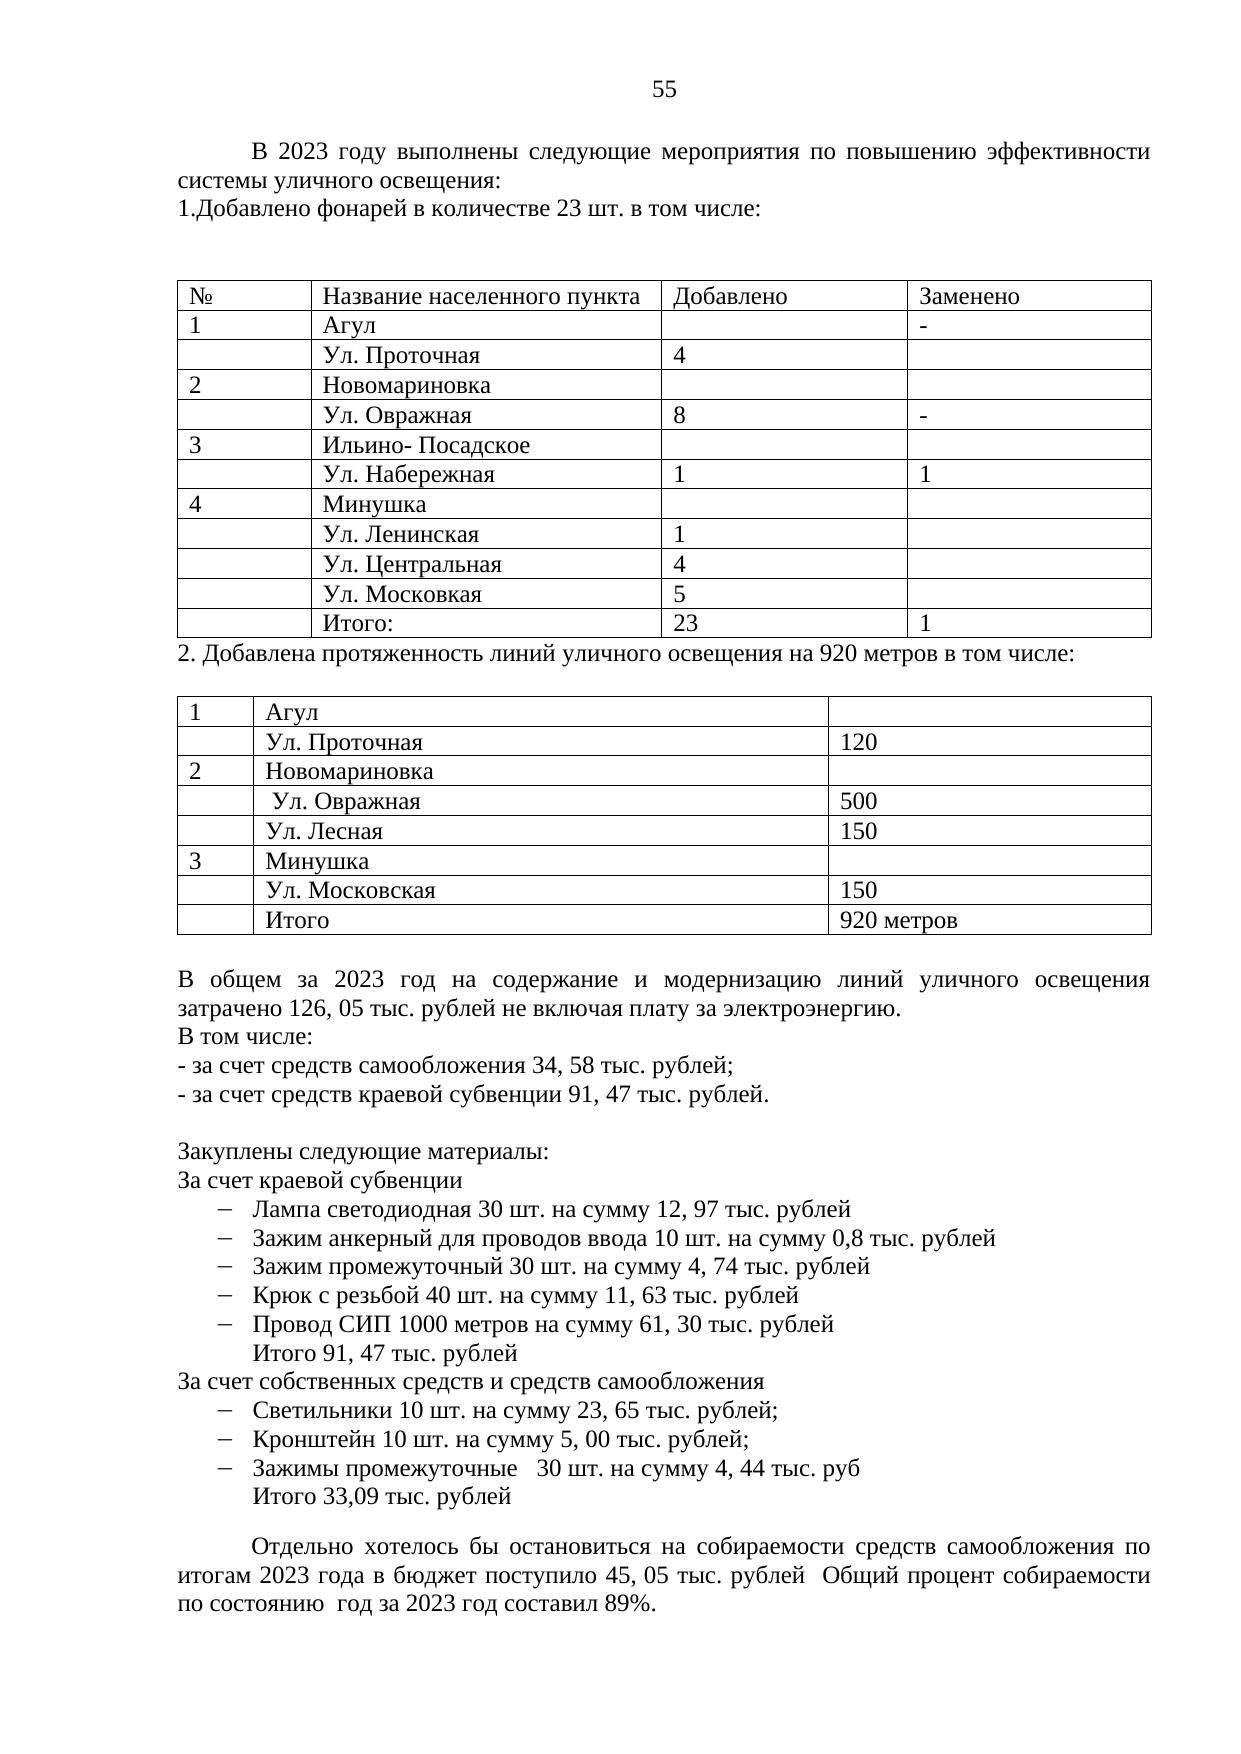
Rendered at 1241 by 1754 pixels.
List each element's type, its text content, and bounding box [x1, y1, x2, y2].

table_header Заменено [908, 281, 1151, 309]
list За счет собственных средств и средств самообложения [177, 1366, 1152, 1395]
table_header № [178, 281, 311, 309]
table_cell 1 [662, 519, 907, 548]
list Итого 33,09 тыс. рублей [252, 1481, 1152, 1510]
table_cell Ул. Проточная [312, 340, 661, 369]
table_cell [178, 876, 253, 904]
table_cell Новомариновка [254, 756, 828, 785]
table_cell 8 [662, 400, 907, 429]
table_cell 4 [178, 489, 311, 518]
text - за счет средств самообложения 34, 58 тыс. рублей; [177, 1050, 1152, 1079]
table_cell 150 [829, 876, 1151, 904]
list Зажим анкерный для проводов ввода 10 шт. на сумму 0,8 тыс. рублей [215, 1223, 1152, 1251]
table_cell [662, 370, 907, 399]
table_cell Ул. Лесная [254, 816, 828, 845]
table_cell [908, 370, 1151, 399]
table_cell 2 [178, 370, 311, 399]
table_cell 1 [908, 460, 1151, 488]
table_cell Ул. Центральная [312, 549, 661, 578]
list Провод СИП 1000 метров на сумму 61, 30 тыс. рублей [215, 1309, 1152, 1338]
text Отдельно хотелось бы остановиться на собираемости средств самообложения по итогам 2023 года в бюджет поступило 45, 05 тыс. рублей Общий процент собираемости по состоянию год за 2023 год составил 89%. [177, 1531, 1152, 1617]
list Зажимы промежуточные 30 шт. на сумму 4, 44 тыс. руб [215, 1453, 1152, 1481]
table_cell [178, 340, 311, 369]
table_header Агул [254, 697, 828, 726]
table_header 1 [178, 697, 253, 726]
table_cell [178, 816, 253, 845]
table_cell Минушка [254, 846, 828, 874]
table_cell Ул. Ленинская [312, 519, 661, 548]
table_cell [662, 311, 907, 339]
table_cell 2 [178, 756, 253, 785]
table_cell [178, 579, 311, 607]
table_header Добавлено [662, 281, 907, 309]
table_cell [178, 400, 311, 429]
table_cell [178, 549, 311, 578]
table_cell [829, 846, 1151, 874]
list Итого 91, 47 тыс. рублей [252, 1338, 1152, 1366]
table_cell [829, 756, 1151, 785]
table_cell [908, 549, 1151, 578]
table_cell [178, 786, 253, 815]
list Крюк с резьбой 40 шт. на сумму 11, 63 тыс. рублей [215, 1280, 1152, 1309]
table_cell [908, 579, 1151, 607]
table_cell 1 [662, 460, 907, 488]
table_cell 5 [662, 579, 907, 607]
text 2. Добавлена протяженность линий уличного освещения на 920 метров в том числе: [177, 638, 1152, 667]
table_cell 3 [178, 846, 253, 874]
table_cell 1 [908, 609, 1151, 637]
text За счет краевой субвенции [177, 1165, 1152, 1194]
table_header Название населенного пункта [312, 281, 661, 309]
table_cell [908, 489, 1151, 518]
list Зажим промежуточный 30 шт. на сумму 4, 74 тыс. рублей [215, 1251, 1152, 1280]
table_cell - [908, 400, 1151, 429]
table_cell [178, 609, 311, 637]
text 1.Добавлено фонарей в количестве 23 шт. в том числе: [177, 193, 1152, 222]
table_cell Ул. Набережная [312, 460, 661, 488]
text Закуплены следующие материалы: [177, 1136, 1152, 1165]
table_cell 4 [662, 549, 907, 578]
table_header [829, 697, 1151, 726]
table_cell Ул. Овражная [254, 786, 828, 815]
text В том числе: [177, 1021, 1152, 1050]
table_cell [178, 460, 311, 488]
table_cell Ул. Овражная [312, 400, 661, 429]
table_cell 4 [662, 340, 907, 369]
table_cell 920 метров [829, 905, 1151, 934]
table_cell Итого [254, 905, 828, 934]
table_cell [662, 489, 907, 518]
text - за счет средств краевой субвенции 91, 47 тыс. рублей. [177, 1079, 1152, 1108]
table_cell Новомариновка [312, 370, 661, 399]
list Кронштейн 10 шт. на сумму 5, 00 тыс. рублей; [215, 1424, 1152, 1453]
table_cell 120 [829, 727, 1151, 755]
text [177, 136, 1152, 193]
table_cell 500 [829, 786, 1151, 815]
table_cell Ул. Московская [254, 876, 828, 904]
table_cell Ул. Проточная [254, 727, 828, 755]
table_cell 23 [662, 609, 907, 637]
table_cell Итого: [312, 609, 661, 637]
table_cell 3 [178, 430, 311, 458]
table_cell [908, 430, 1151, 458]
table_cell 1 [178, 311, 311, 339]
table_cell [178, 905, 253, 934]
table_cell [178, 519, 311, 548]
list Светильники 10 шт. на сумму 23, 65 тыс. рублей; [215, 1395, 1152, 1424]
table_cell [662, 430, 907, 458]
table_cell Ильино- Посадское [312, 430, 661, 458]
table_cell Ул. Московкая [312, 579, 661, 607]
table_cell 150 [829, 816, 1151, 845]
table_cell [908, 340, 1151, 369]
table_cell [908, 519, 1151, 548]
table_cell [178, 727, 253, 755]
table_cell - [908, 311, 1151, 339]
table_cell Минушка [312, 489, 661, 518]
list Лампа светодиодная 30 шт. на сумму 12, 97 тыс. рублей [215, 1194, 1152, 1223]
table_cell Агул [312, 311, 661, 339]
text В общем за 2023 год на содержание и модернизацию линий уличного освещения затрачено 126, 05 тыс. рублей не включая плату за электроэнергию. [177, 964, 1152, 1021]
